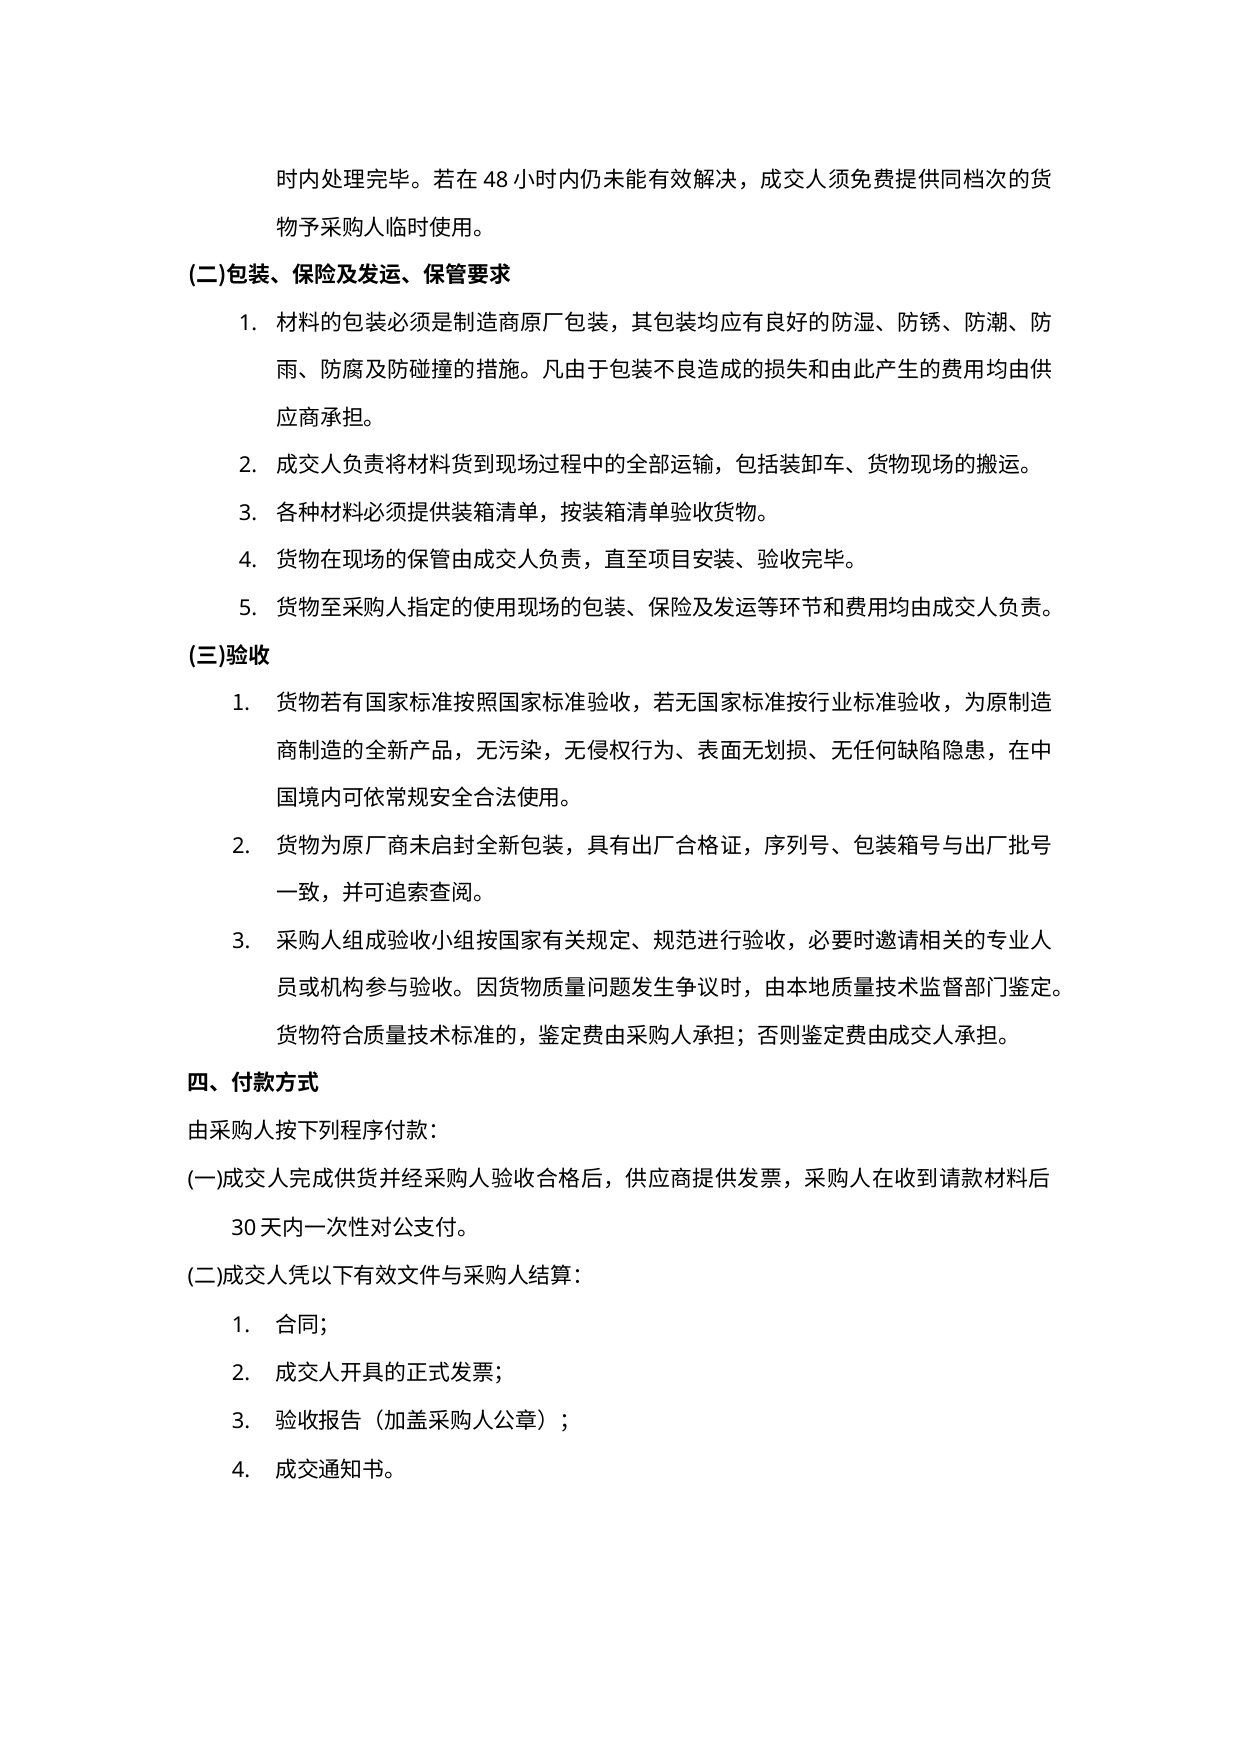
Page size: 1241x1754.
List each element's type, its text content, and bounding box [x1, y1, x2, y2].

text 由采购人按下列程序付款： [187, 1113, 1053, 1145]
list 采购人组成验收小组按国家有关规定、规范进行验收，必要时邀请相关的专业人员或机构参与验收。因货物质量问题发生争议时，由本地质量技术监督部门鉴定。货物符合质量技术标准的，鉴定费由采购人承担；否则鉴定费由成交人承担。 [232, 923, 1053, 1049]
list 验收 [188, 638, 1053, 669]
list 成交人凭以下有效文件与采购人结算： [187, 1258, 1053, 1291]
list 成交人负责将材料货到现场过程中的全部运输，包括装卸车、货物现场的搬运。 [239, 447, 1053, 479]
list 成交人完成供货并经采购人验收合格后，供应商提供发票，采购人在收到请款材料后30天内一次性对公支付。 [187, 1161, 1053, 1242]
list 验收报告（加盖采购人公章）； [231, 1403, 1053, 1436]
list 成交人开具的正式发票； [231, 1355, 1053, 1387]
list 货物在现场的保管由成交人负责，直至项目安装、验收完毕。 [239, 542, 1053, 574]
list 材料的包装必须是制造商原厂包装，其包装均应有良好的防湿、防锈、防潮、防雨、防腐及防碰撞的措施。凡由于包装不良造成的损失和由此产生的费用均由供应商承担。 [239, 304, 1053, 431]
list 货物若有国家标准按照国家标准验收，若无国家标准按行业标准验收，为原制造商制造的全新产品，无污染，无侵权行为、表面无划损、无任何缺陷隐患，在中国境内可依常规安全合法使用。 [232, 685, 1053, 812]
list 包装、保险及发运、保管要求 [188, 257, 1053, 289]
list 货物至采购人指定的使用现场的包装、保险及发运等环节和费用均由成交人负责。 [239, 590, 1053, 622]
list 合同； [231, 1307, 1053, 1339]
list 各种材料必须提供装箱清单，按装箱清单验收货物。 [239, 495, 1053, 527]
list 付款方式 [187, 1065, 1053, 1097]
list 成交通知书。 [231, 1452, 1053, 1484]
list 货物为原厂商未启封全新包装，具有出厂合格证，序列号、包装箱号与出厂批号一致，并可追索查阅。 [232, 828, 1053, 907]
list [232, 162, 1053, 241]
